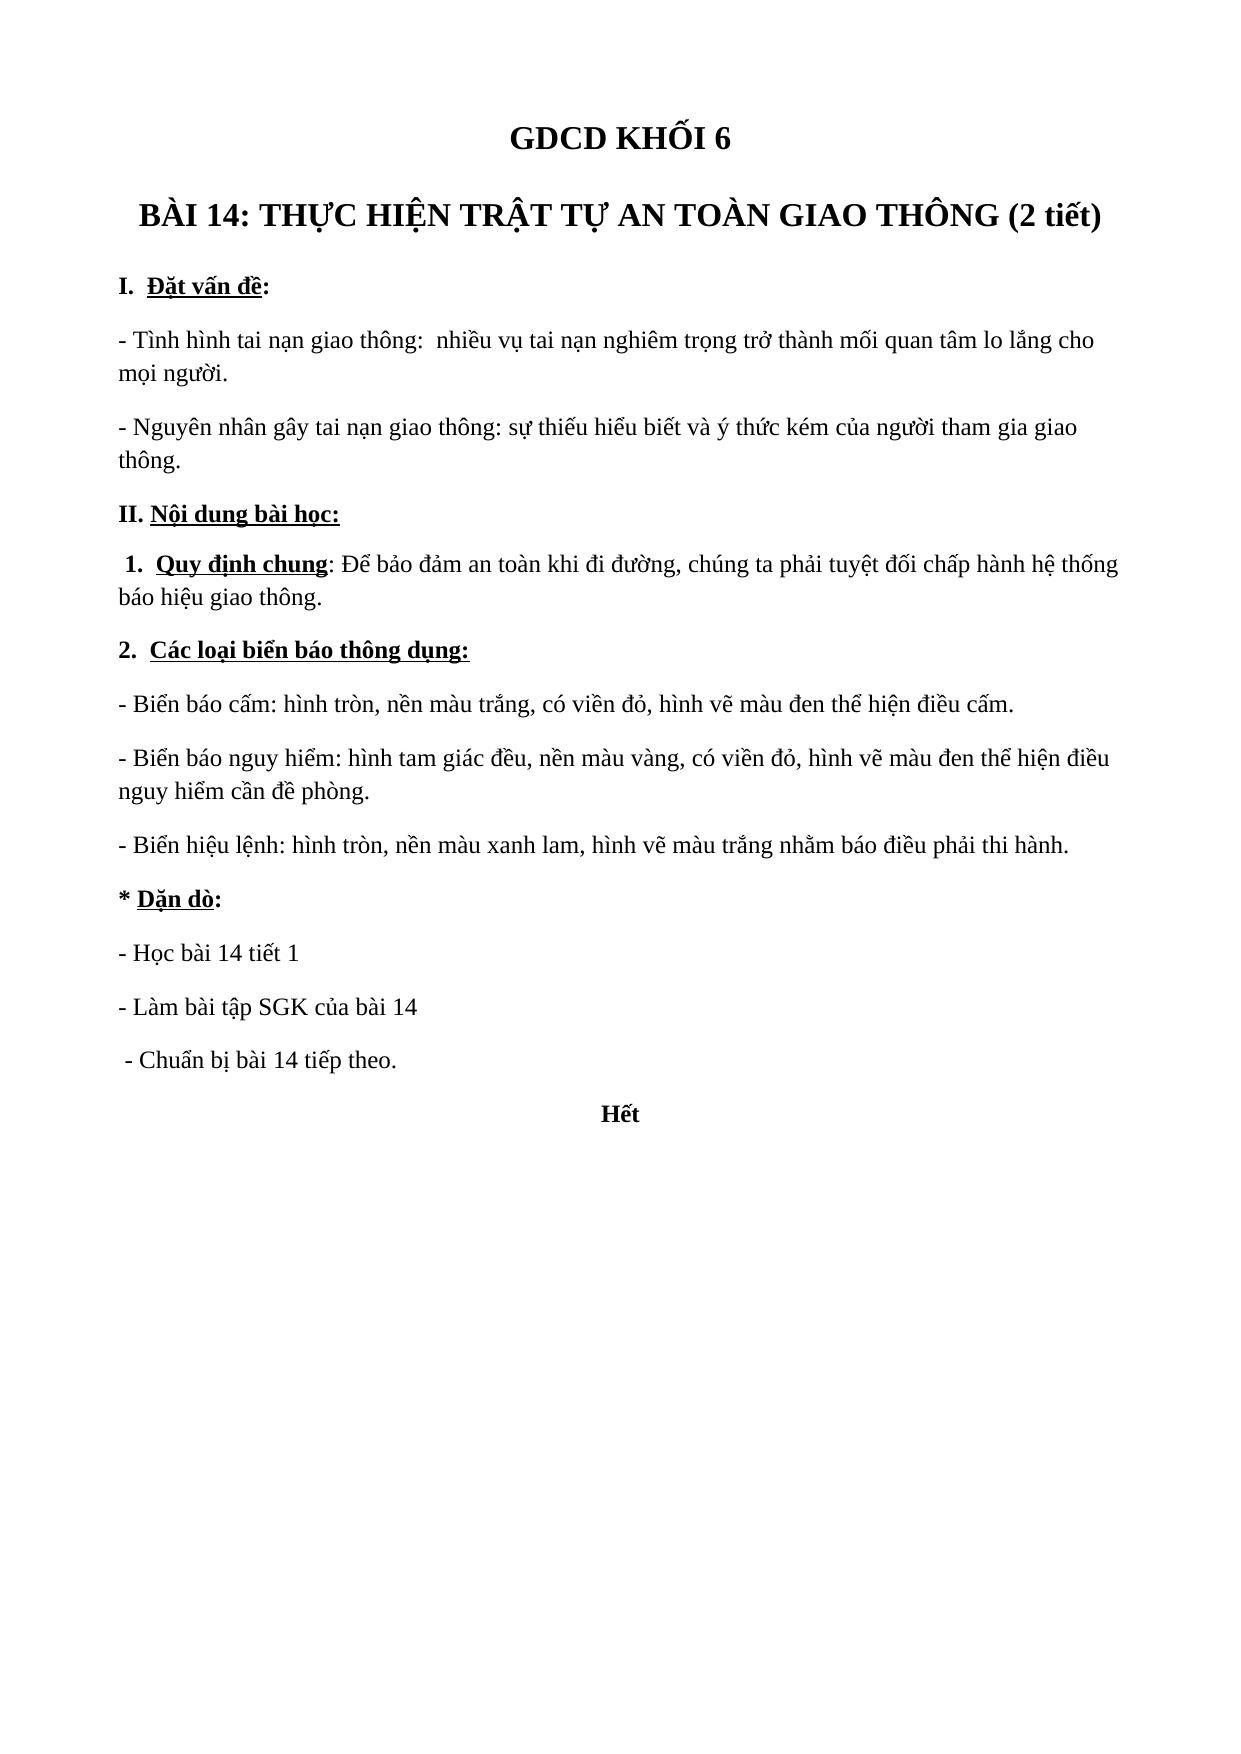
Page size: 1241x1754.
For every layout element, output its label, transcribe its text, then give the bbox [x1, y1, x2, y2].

text 2. Các loại biển báo thông dụng: [118, 636, 1122, 664]
text - Biển báo cấm: hình tròn, nền màu trắng, có viền đỏ, hình vẽ màu đen thể hiện điều cấm. [118, 689, 1122, 718]
text - Biển hiệu lệnh: hình tròn, nền màu xanh lam, hình vẽ màu trắng nhằm báo điều phải thi hành. [118, 830, 1122, 859]
text GDCD KHỐI 6 [118, 118, 1122, 156]
text 1. Quy định chung: Để bảo đảm an toàn khi đi đường, chúng ta phải tuyệt đối chấp hành hệ thống báo hiệu giao thông. [118, 549, 1122, 610]
text - Học bài 14 tiết 1 [118, 938, 1122, 967]
text - Chuẩn bị bài 14 tiếp theo. [118, 1046, 1122, 1074]
text * Dặn dò: [118, 884, 1122, 913]
text - Biển báo nguy hiểm: hình tam giác đều, nền màu vàng, có viền đỏ, hình vẽ màu đen thể hiện điều nguy hiểm cần đề phòng. [118, 743, 1122, 805]
text Hết [118, 1099, 1122, 1128]
text BÀI 14: THỰC HIỆN TRẬT TỰ AN TOÀN GIAO THÔNG (2 tiết) [118, 195, 1122, 233]
text II. Nội dung bài học: [118, 499, 1122, 528]
text I. Đặt vấn đề: [118, 271, 1122, 300]
text - Tình hình tai nạn giao thông: nhiều vụ tai nạn nghiêm trọng trở thành mối quan tâm lo lắng cho mọi người. [118, 325, 1122, 387]
text - Làm bài tập SGK của bài 14 [118, 992, 1122, 1020]
text - Nguyên nhân gây tai nạn giao thông: sự thiếu hiểu biết và ý thức kém của người tham gia giao thông. [118, 412, 1122, 474]
